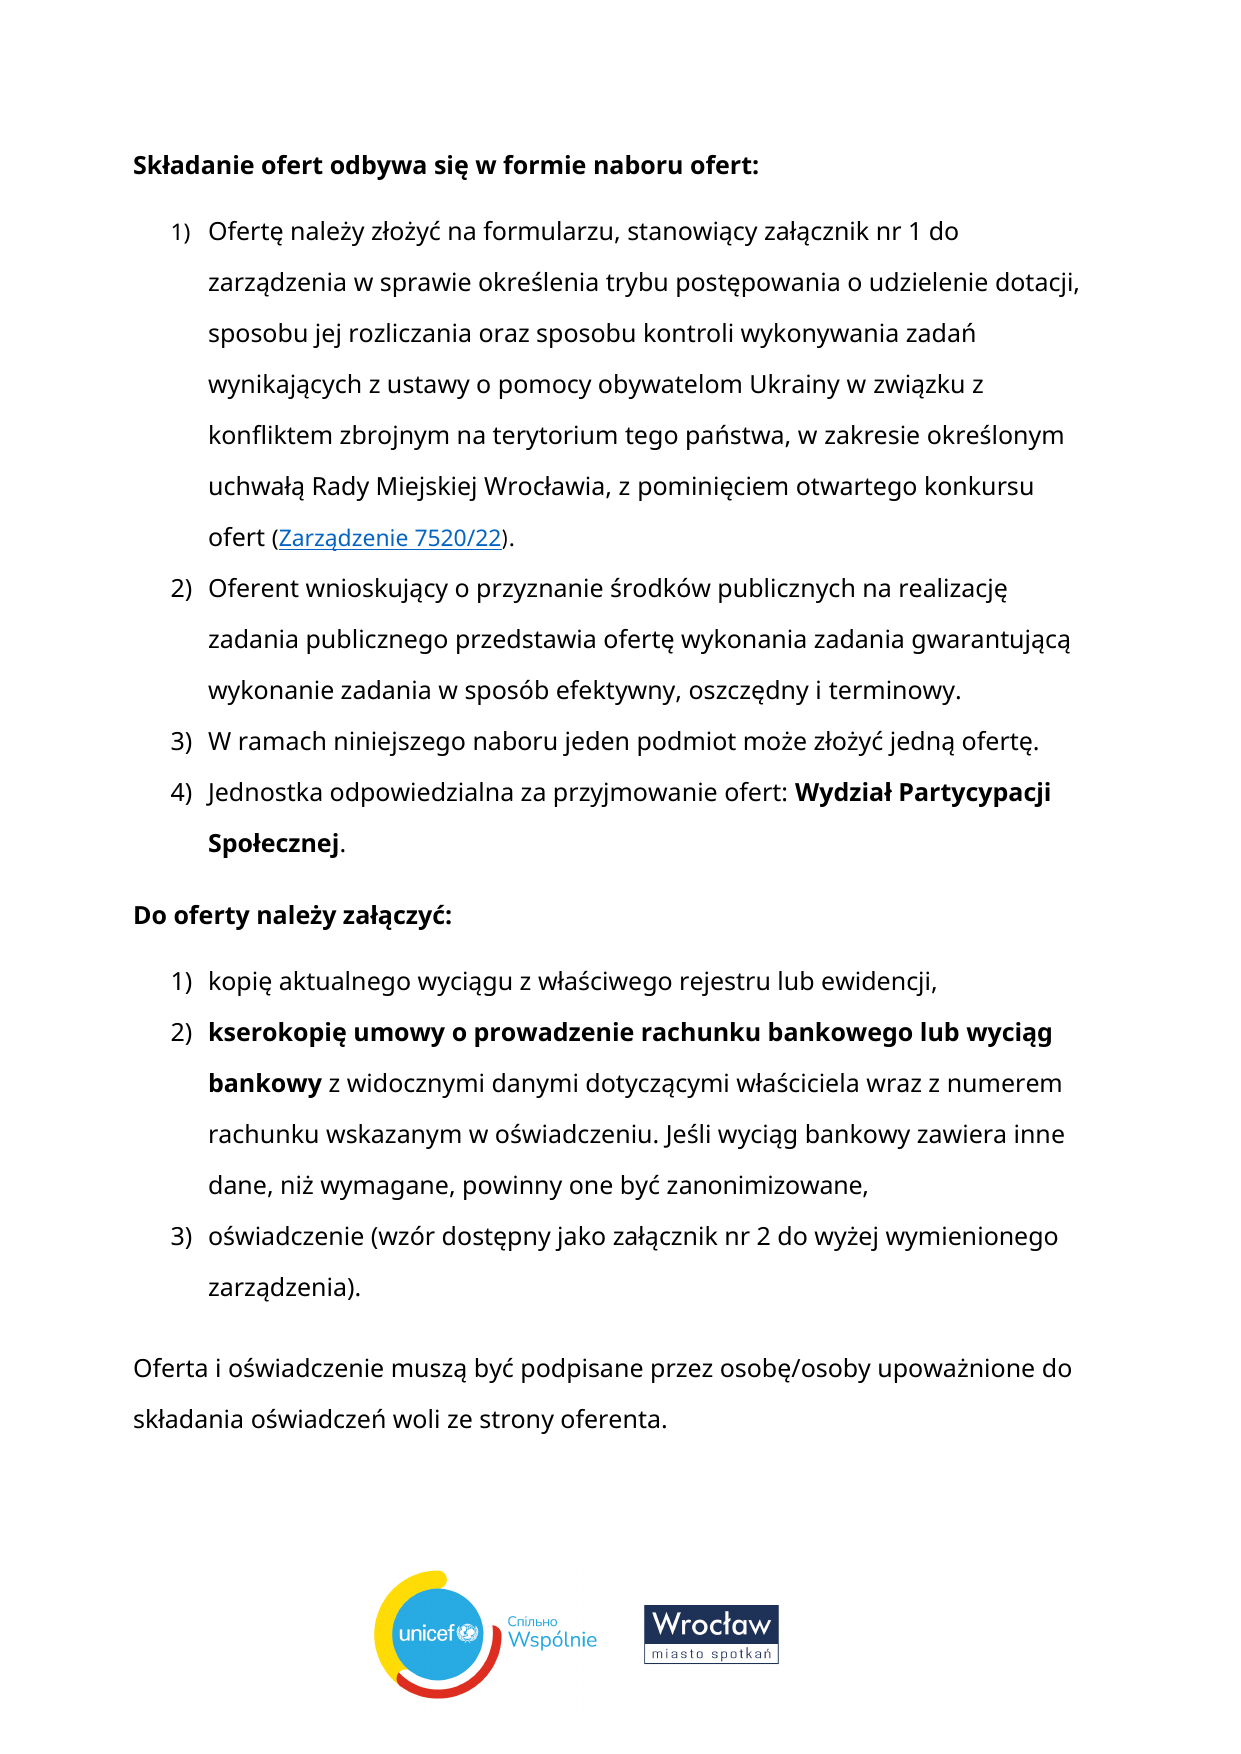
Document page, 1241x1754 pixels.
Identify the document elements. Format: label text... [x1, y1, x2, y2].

list kopię aktualnego wyciągu z właściwego rejestru lub ewidencji, [170, 964, 1093, 998]
subtitle Składanie ofert odbywa się w formie naboru ofert: [133, 148, 1093, 182]
list Oferent wnioskujący o przyznanie środków publicznych na realizację zadania publicznego przedstawia ofertę wykonania zadania gwarantującą wykonanie zadania w sposób efektywny, oszczędny i terminowy. [170, 571, 1093, 707]
picture [352, 1557, 814, 1712]
list Jednostka odpowiedzialna za przyjmowanie ofert: Wydział Partycypacji Społecznej. [170, 775, 1093, 860]
list kserokopię umowy o prowadzenie rachunku bankowego lub wyciąg bankowy z widocznymi danymi dotyczącymi właściciela wraz z numerem rachunku wskazanym w oświadczeniu. Jeśli wyciąg bankowy zawiera inne dane, niż wymagane, powinny one być zanonimizowane, [170, 1015, 1093, 1202]
list oświadczenie (wzór dostępny jako załącznik nr 2 do wyżej wymienionego zarządzenia). [170, 1219, 1093, 1304]
list Ofertę należy złożyć na formularzu, stanowiący załącznik nr 1 do zarządzenia w sprawie określenia trybu postępowania o udzielenie dotacji, sposobu jej rozliczania oraz sposobu kontroli wykonywania zadań wynikających z ustawy o pomocy obywatelom Ukrainy w związku z konfliktem zbrojnym na terytorium tego państwa, w zakresie określonym uchwałą Rady Miejskiej Wrocławia, z pominięciem otwartego konkursu ofert (Zarządzenie 7520/22). [170, 213, 1093, 554]
text Oferta i oświadczenie muszą być podpisane przez osobę/osoby upoważnione do składania oświadczeń woli ze strony oferenta. [133, 1350, 1093, 1435]
list W ramach niniejszego naboru jeden podmiot może złożyć jedną ofertę. [170, 724, 1093, 758]
subtitle Do oferty należy załączyć: [133, 898, 1093, 932]
